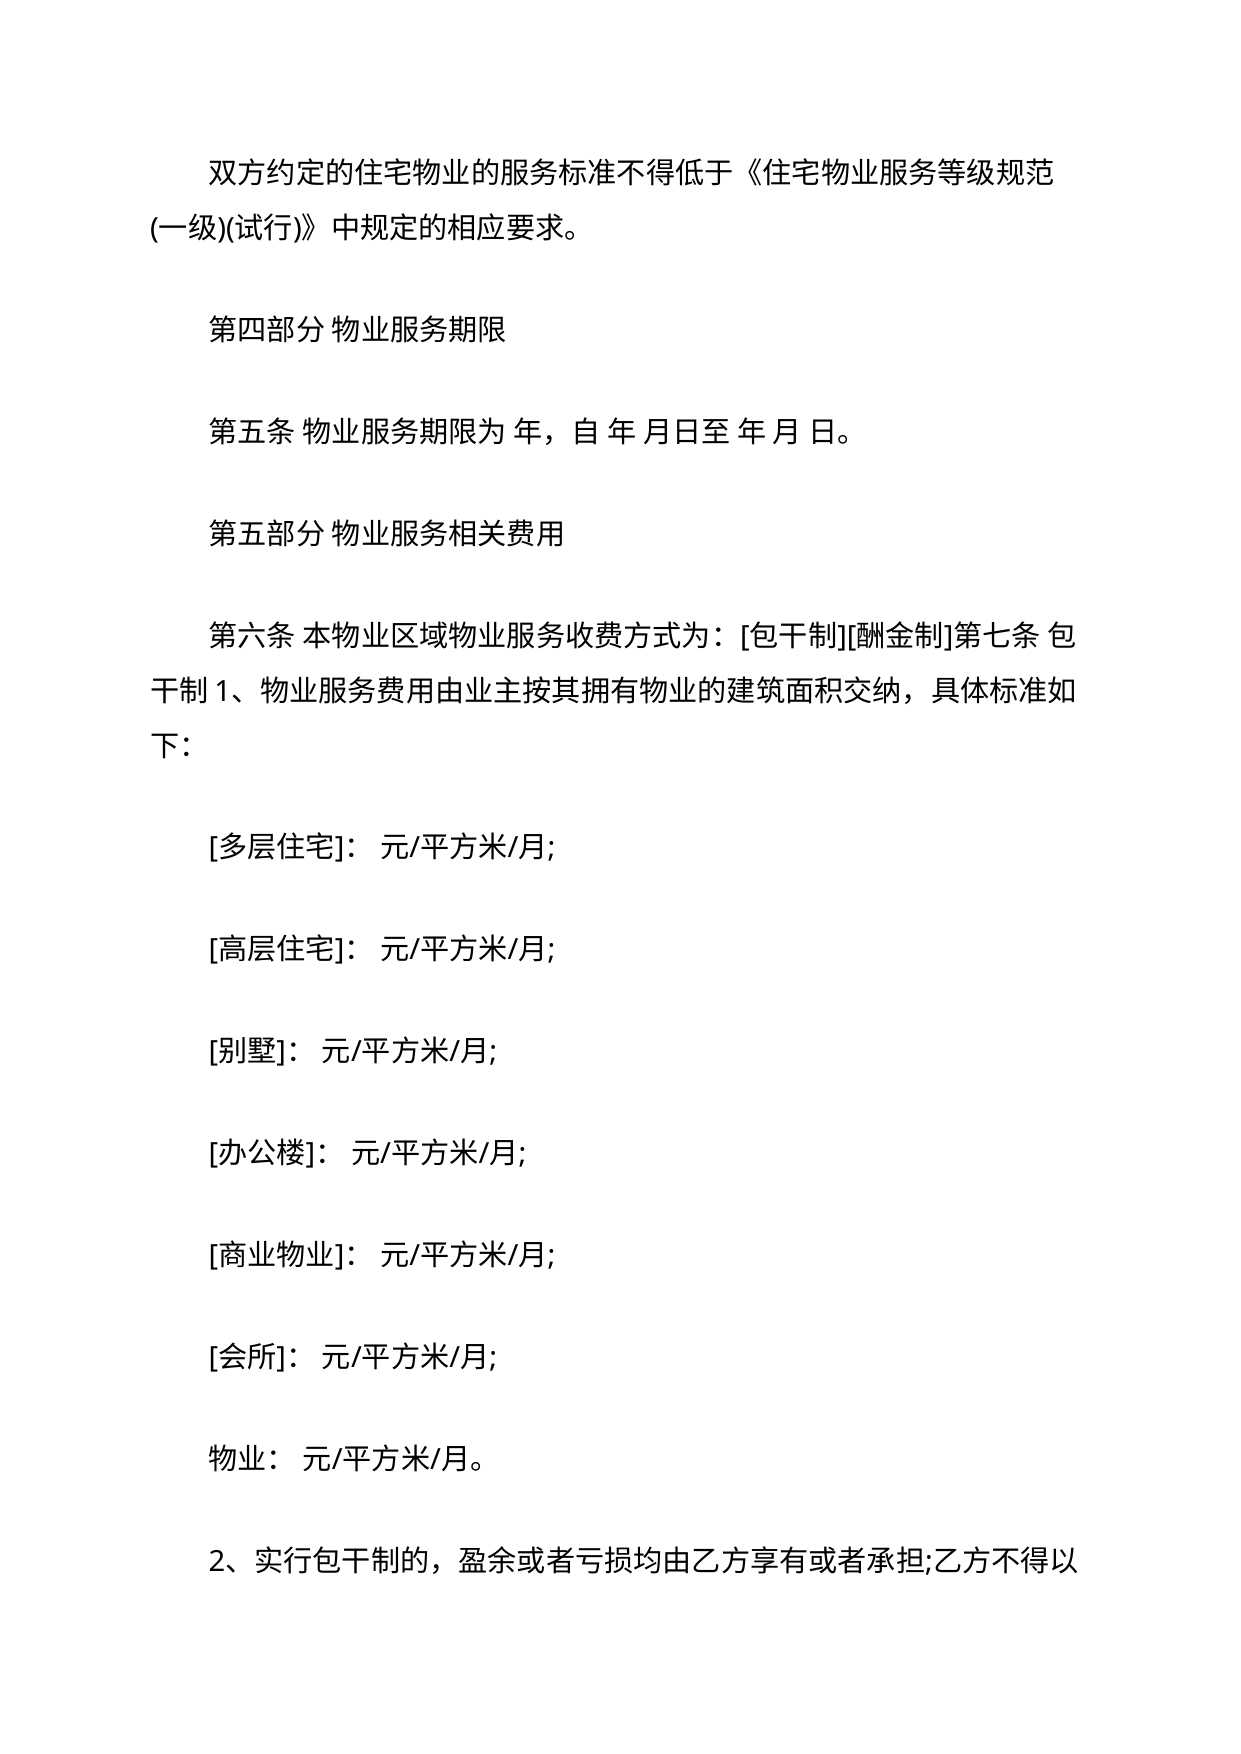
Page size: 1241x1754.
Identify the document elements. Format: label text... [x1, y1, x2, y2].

text 双方约定的住宅物业的服务标准不得低于《住宅物业服务等级规范(一级)(试行)》中规定的相应要求。 [150, 150, 1090, 247]
text 第六条 本物业区域物业服务收费方式为：[包干制][酬金制]第七条 包干制1、物业服务费用由业主按其拥有物业的建筑面积交纳，具体标准如下： [150, 612, 1090, 764]
text [商业物业]： 元/平方米/月; [150, 1232, 1090, 1274]
text [多层住宅]： 元/平方米/月; [150, 824, 1090, 866]
text 第五条 物业服务期限为 年，自 年 月日至 年 月 日。 [150, 409, 1090, 451]
text [别墅]： 元/平方米/月; [150, 1028, 1090, 1070]
text [会所]： 元/平方米/月; [150, 1334, 1090, 1376]
text [办公楼]： 元/平方米/月; [150, 1130, 1090, 1172]
text [高层住宅]： 元/平方米/月; [150, 926, 1090, 968]
text 第四部分 物业服务期限 [150, 307, 1090, 349]
text 物业： 元/平方米/月。 [150, 1436, 1090, 1478]
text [150, 1538, 1090, 1580]
text 第五部分 物业服务相关费用 [150, 510, 1090, 553]
